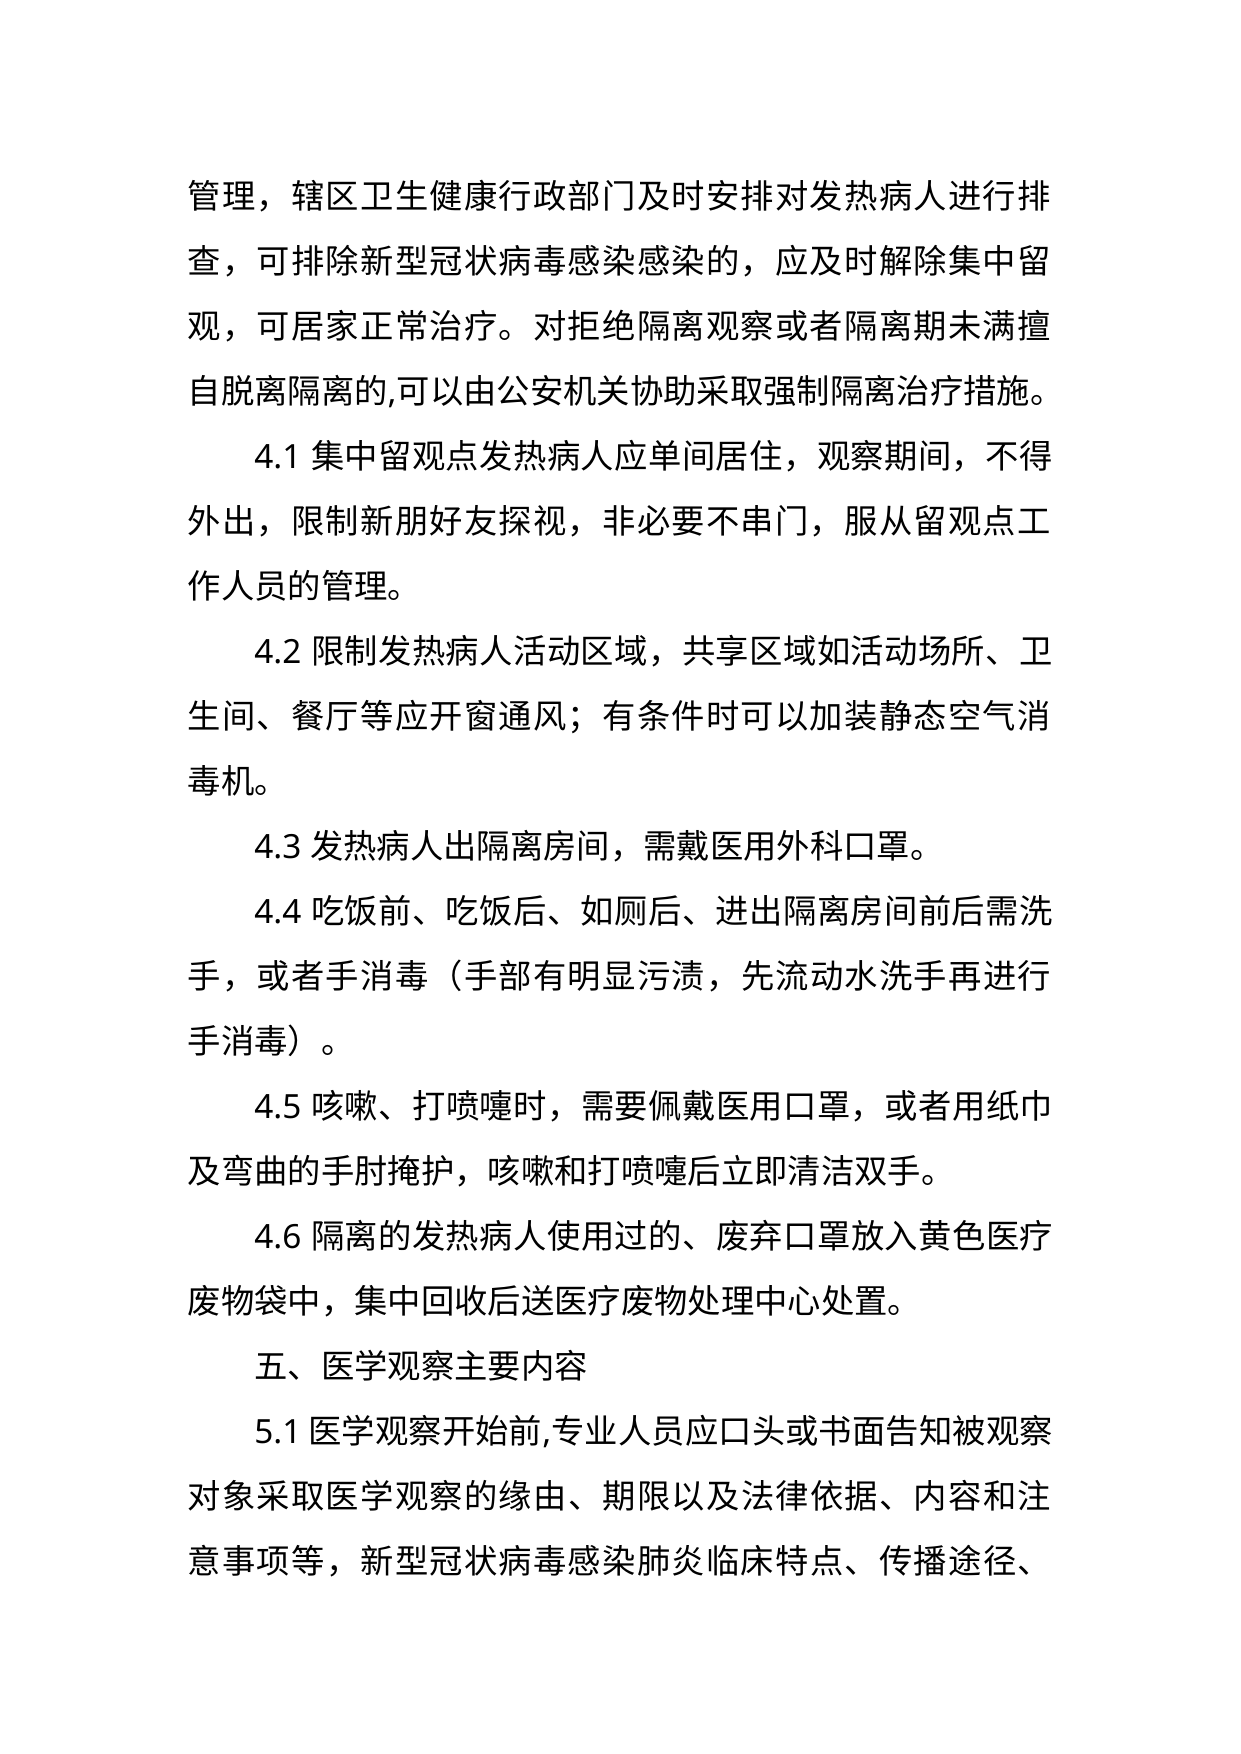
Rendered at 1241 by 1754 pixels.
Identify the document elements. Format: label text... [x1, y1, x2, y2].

text 4.5 咳嗽、打喷嚏时，需要佩戴医用口罩，或者用纸巾及弯曲的手肘掩护，咳嗽和打喷嚏后立即清洁双手。 [187, 1072, 1053, 1202]
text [187, 1397, 1053, 1592]
text 五、医学观察主要内容 [187, 1332, 1053, 1397]
text 4.2 限制发热病人活动区域，共享区域如活动场所、卫生间、餐厅等应开窗通风；有条件时可以加装静态空气消毒机。 [187, 617, 1053, 812]
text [187, 162, 1053, 422]
text 4.4 吃饭前、吃饭后、如厕后、进出隔离房间前后需洗手，或者手消毒（手部有明显污渍，先流动水洗手再进行手消毒）。 [187, 877, 1053, 1072]
text 4.3 发热病人出隔离房间，需戴医用外科口罩。 [187, 812, 1053, 877]
text 4.1 集中留观点发热病人应单间居住，观察期间，不得外出，限制新朋好友探视，非必要不串门，服从留观点工作人员的管理。 [187, 422, 1053, 617]
text 4.6 隔离的发热病人使用过的、废弃口罩放入黄色医疗废物袋中，集中回收后送医疗废物处理中心处置。 [187, 1202, 1053, 1332]
